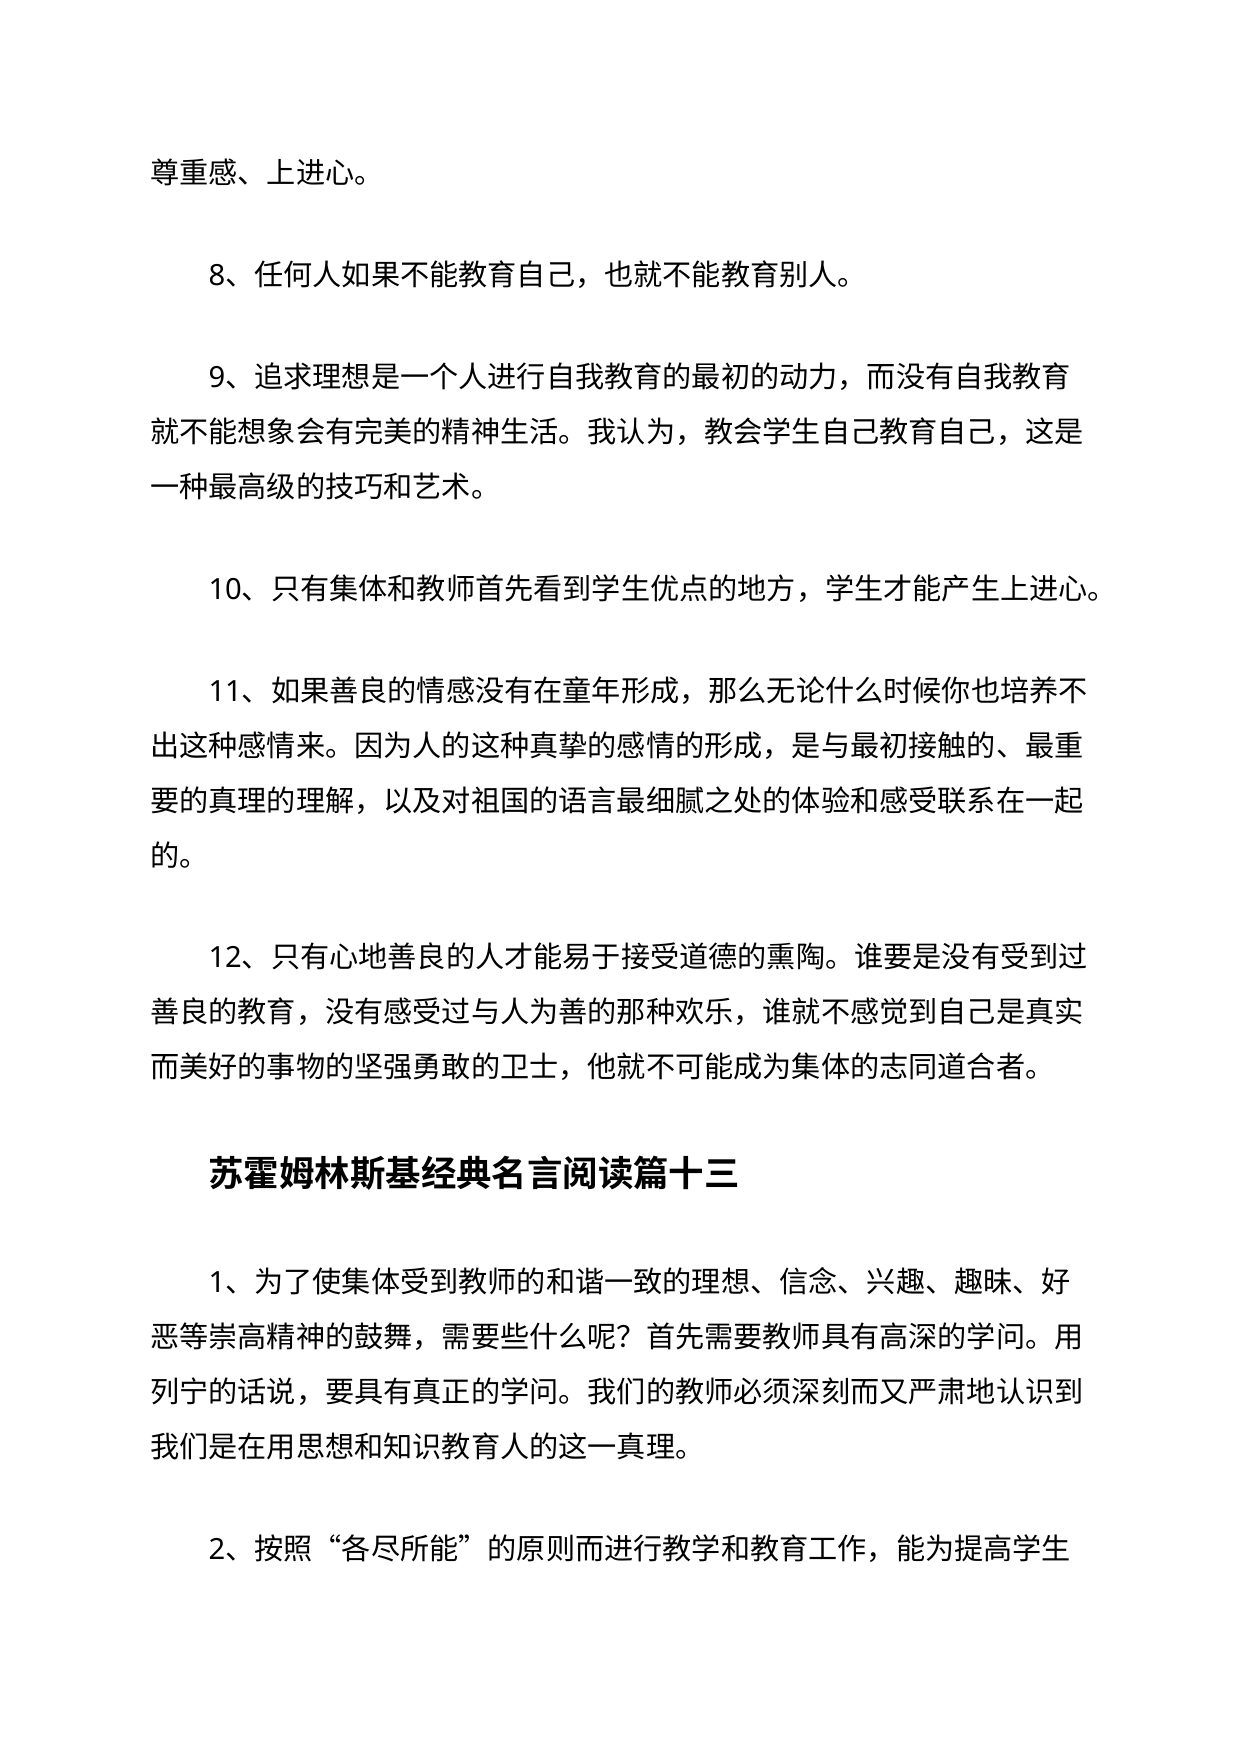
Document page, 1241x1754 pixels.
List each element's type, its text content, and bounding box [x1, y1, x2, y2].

text 8、任何人如果不能教育自己，也就不能教育别人。 [150, 252, 1090, 294]
text 11、如果善良的情感没有在童年形成，那么无论什么时候你也培养不出这种感情来。因为人的这种真挚的感情的形成，是与最初接触的、最重要的真理的理解，以及对祖国的语言最细腻之处的体验和感受联系在一起的。 [150, 667, 1090, 874]
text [150, 1526, 1090, 1568]
text 9、追求理想是一个人进行自我教育的最初的动力，而没有自我教育就不能想象会有完美的精神生活。我认为，教会学生自己教育自己，这是一种最高级的技巧和艺术。 [150, 354, 1090, 506]
text 1、为了使集体受到教师的和谐一致的理想、信念、兴趣、趣昧、好恶等崇高精神的鼓舞，需要些什么呢？首先需要教师具有高深的学问。用列宁的话说，要具有真正的学问。我们的教师必须深刻而又严肃地认识到我们是在用思想和知识教育人的这一真理。 [150, 1259, 1090, 1466]
text 苏霍姆林斯基经典名言阅读篇十三 [150, 1146, 1090, 1197]
text 10、只有集体和教师首先看到学生优点的地方，学生才能产生上进心。 [150, 565, 1090, 608]
text 12、只有心地善良的人才能易于接受道德的熏陶。谁要是没有受到过善良的教育，没有感受过与人为善的那种欢乐，谁就不感觉到自己是真实而美好的事物的坚强勇敢的卫士，他就不可能成为集体的志同道合者。 [150, 934, 1090, 1086]
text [150, 150, 1090, 192]
